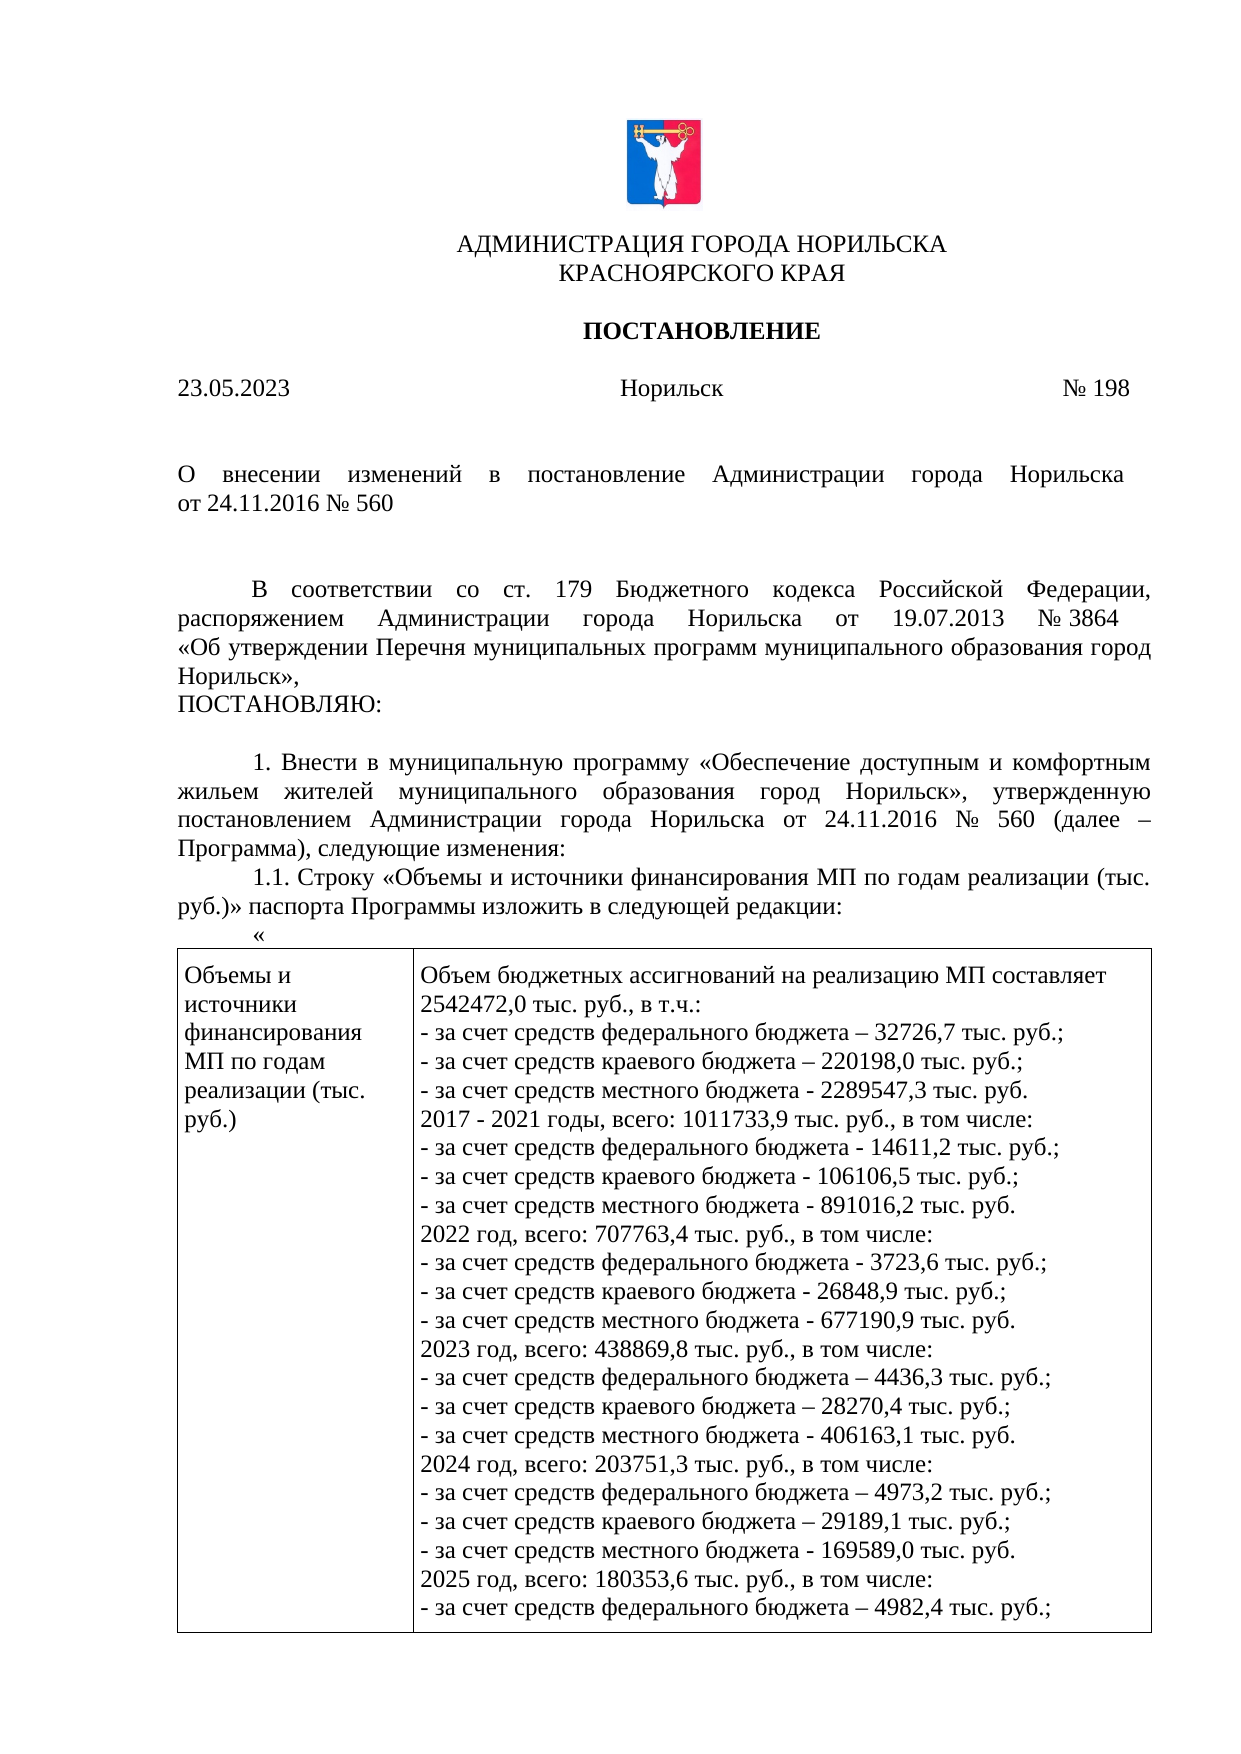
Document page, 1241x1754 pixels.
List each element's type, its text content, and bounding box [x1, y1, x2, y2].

text В соответствии со ст. 179 Бюджетного кодекса Российской Федерации, распоряжением Администрации города Норильска от 19.07.2013 № 3864 «Об утверждении Перечня муниципальных программ муниципального образования город Норильск», [177, 574, 1152, 689]
text АДМИНИСТРАЦИЯ ГОРОДА НОРИЛЬСКА [177, 229, 1152, 258]
text 23.05.2023 Норильск № 198 [177, 373, 1152, 402]
text « [177, 919, 1152, 948]
text О внесении изменений в постановление Администрации города Норильска от 24.11.2016 № 560 [177, 459, 1152, 517]
text ПОСТАНОВЛЯЮ: [177, 689, 1152, 718]
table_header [414, 949, 1151, 1632]
text КРАСНОЯРСКОГО КРАЯ [177, 258, 1152, 287]
picture [626, 118, 703, 211]
text 1.1. Строку «Объемы и источники финансирования МП по годам реализации (тыс. руб.)» паспорта Программы изложить в следующей редакции: [177, 862, 1152, 919]
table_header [178, 949, 413, 1632]
text 1. Внести в муниципальную программу «Обеспечение доступным и комфортным жильем жителей муниципального образования город Норильск», утвержденную постановлением Администрации города Норильска от 24.11.2016 № 560 (далее – Программа), следующие изменения: [177, 747, 1152, 862]
text ПОСТАНОВЛЕНИЕ [177, 316, 1152, 344]
